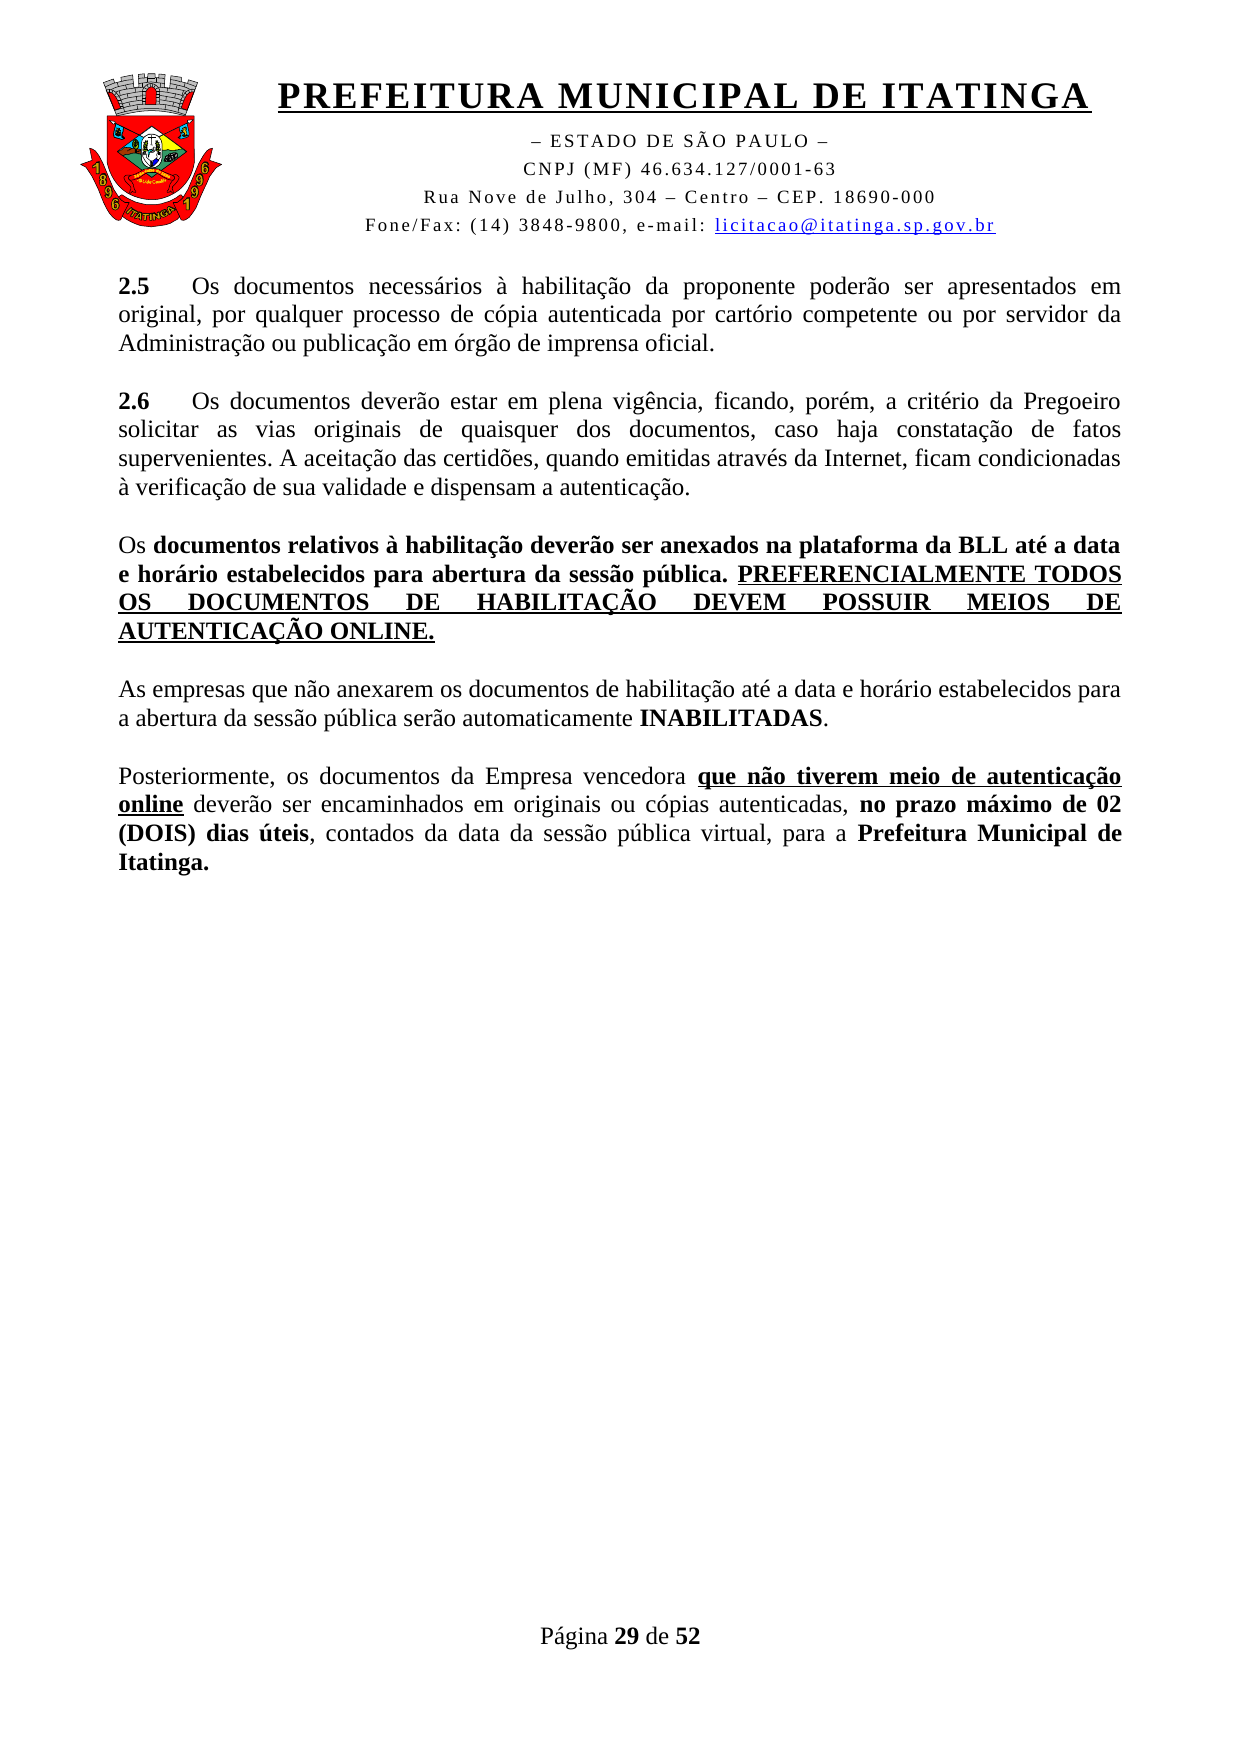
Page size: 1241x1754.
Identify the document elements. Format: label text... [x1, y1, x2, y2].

text Posteriormente, os documentos da Empresa vencedora que não tiverem meio de autenticação online deverão ser encaminhados em originais ou cópias autenticadas, no prazo máximo de 02 (DOIS) dias úteis, contados da data da sessão pública virtual, para a Prefeitura Municipal de Itatinga. [118, 761, 1122, 876]
text Os documentos relativos à habilitação deverão ser anexados na plataforma da BLL até a data e horário estabelecidos para abertura da sessão pública. PREFERENCIALMENTE TODOS OS DOCUMENTOS DE HABILITAÇÃO DEVEM POSSUIR MEIOS DE AUTENTICAÇÃO ONLINE. [118, 530, 1122, 612]
text Os documentos relativos à habilitação deverão ser anexados na plataforma da BLL até a data e horário estabelecidos para abertura da sessão pública. PREFERENCIALMENTE TODOS OS DOCUMENTOS DE HABILITAÇÃO DEVEM POSSUIR MEIOS DE AUTENTICAÇÃO ONLINE. [118, 614, 1122, 645]
list Os documentos necessários à habilitação da proponente poderão ser apresentados em original, por qualquer processo de cópia autenticada por cartório competente ou por servidor da Administração ou publicação em órgão de imprensa oficial. [118, 271, 1122, 357]
text As empresas que não anexarem os documentos de habilitação até a data e horário estabelecidos para a abertura da sessão pública serão automaticamente INABILITADAS. [118, 674, 1122, 732]
list Os documentos deverão estar em plena vigência, ficando, porém, a critério da Pregoeiro solicitar as vias originais de quaisquer dos documentos, caso haja constatação de fatos supervenientes. A aceitação das certidões, quando emitidas através da Internet, ficam condicionadas à verificação de sua validade e dispensam a autenticação. [118, 386, 1122, 501]
